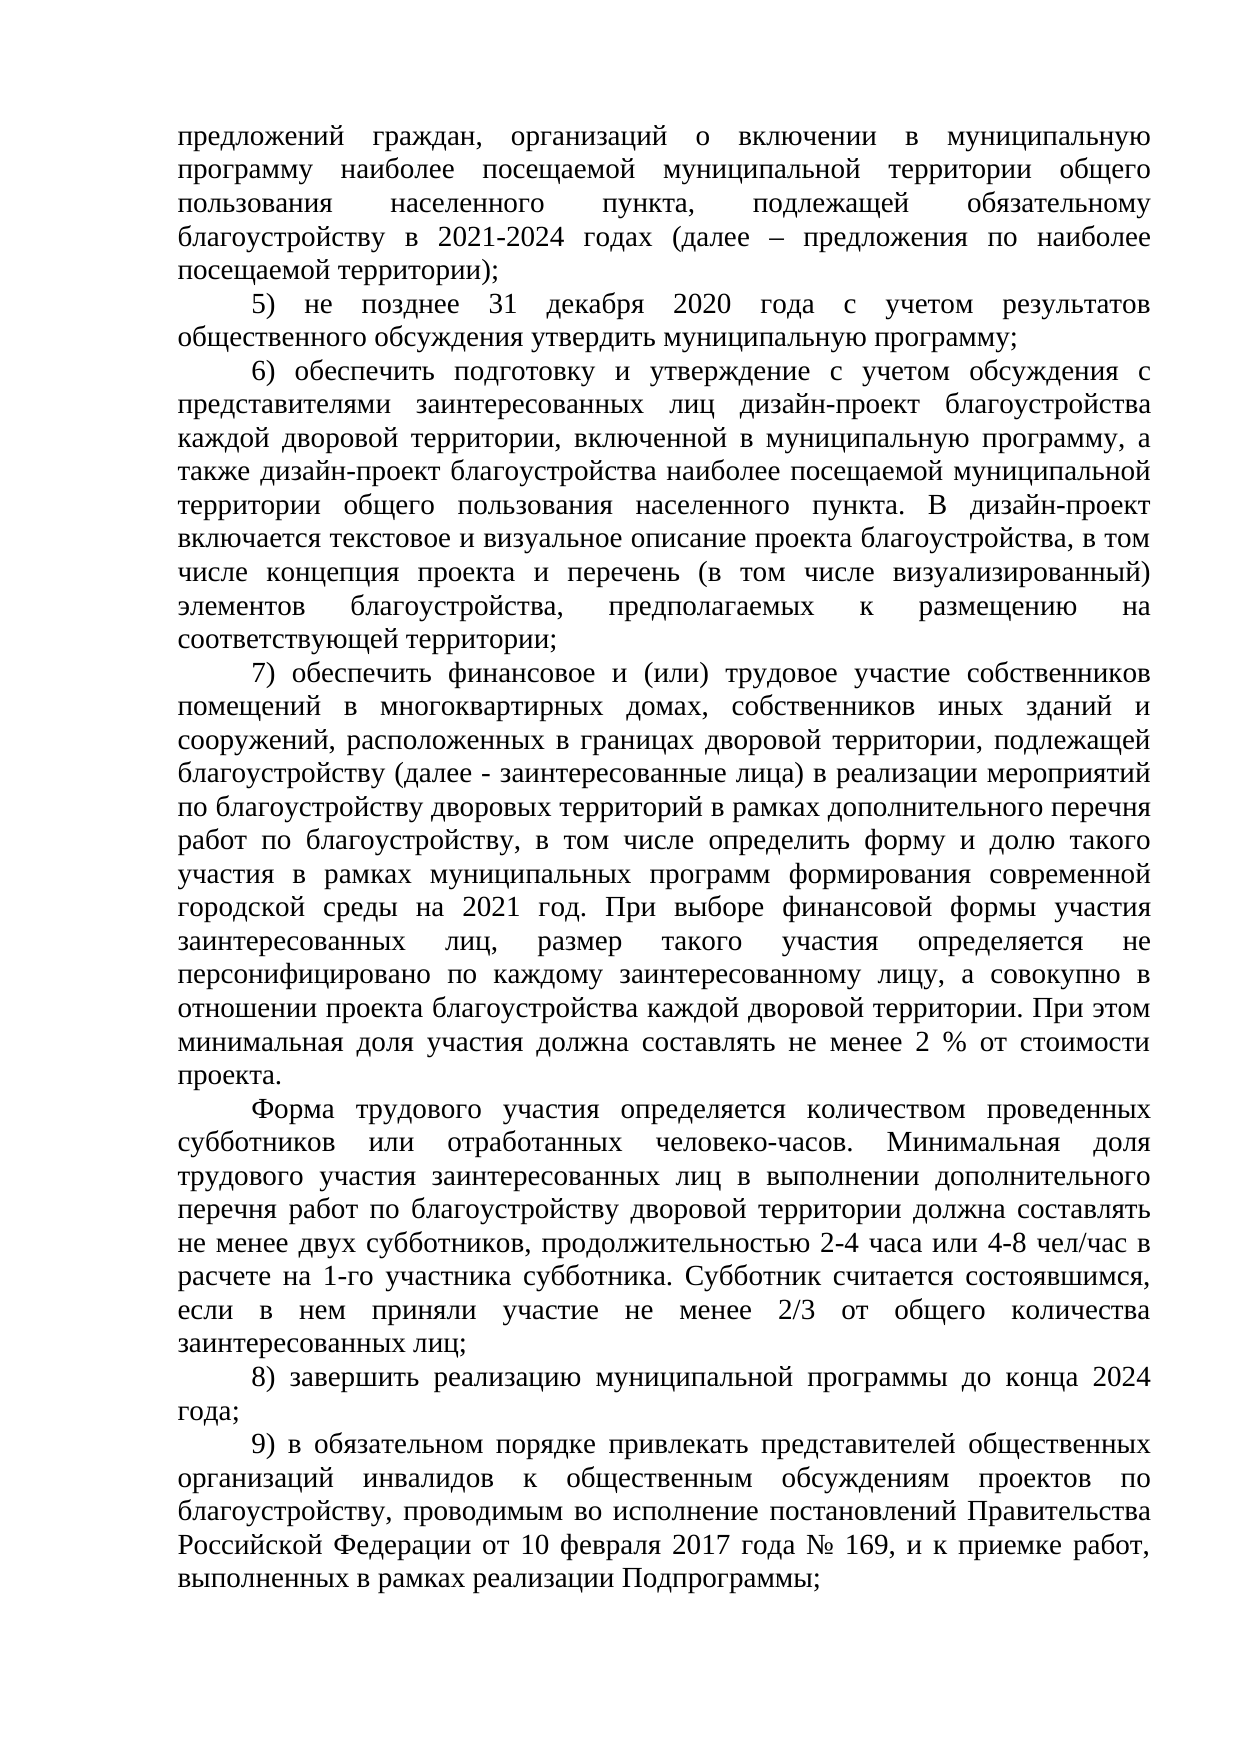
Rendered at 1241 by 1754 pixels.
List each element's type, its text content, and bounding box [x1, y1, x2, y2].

list 9) в обязательном порядке привлекать представителей общественных организаций инвалидов к общественным обсуждениям проектов по благоустройству, проводимым во исполнение постановлений Правительства Российской Федерации от 10 февраля 2017 года № 169, и к приемке работ, выполненных в рамках реализации Подпрограммы; [177, 1426, 1152, 1594]
list Форма трудового участия определяется количеством проведенных субботников или отработанных человеко-часов. Минимальная доля трудового участия заинтересованных лиц в выполнении дополнительного перечня работ по благоустройству дворовой территории должна составлять не менее двух субботников, продолжительностью 2-4 часа или 4-8 чел/час в расчете на 1-го участника субботника. Субботник считается состоявшимся, если в нем приняли участие не менее 2/3 от общего количества заинтересованных лиц; [177, 1091, 1152, 1359]
list 8) завершить реализацию муниципальной программы до конца 2024 года; [177, 1359, 1152, 1426]
list 7) обеспечить финансовое и (или) трудовое участие собственников помещений в многоквартирных домах, собственников иных зданий и сооружений, расположенных в границах дворовой территории, подлежащей благоустройству (далее - заинтересованные лица) в реализации мероприятий по благоустройству дворовых территорий в рамках дополнительного перечня работ по благоустройству, в том числе определить форму и долю такого участия в рамках муниципальных программ формирования современной городской среды на 2021 год. При выборе финансовой формы участия заинтересованных лиц, размер такого участия определяется не персонифицировано по каждому заинтересованному лицу, а совокупно в отношении проекта благоустройства каждой дворовой территории. При этом минимальная доля участия должна составлять не менее 2 % от стоимости проекта. [177, 655, 1152, 1091]
list 5) не позднее 31 декабря 2020 года с учетом результатов общественного обсуждения утвердить муниципальную программу; [177, 286, 1152, 353]
list 6) обеспечить подготовку и утверждение с учетом обсуждения с представителями заинтересованных лиц дизайн-проект благоустройства каждой дворовой территории, включенной в муниципальную программу, а также дизайн-проект благоустройства наиболее посещаемой муниципальной территории общего пользования населенного пункта. В дизайн-проект включается текстовое и визуальное описание проекта благоустройства, в том числе концепция проекта и перечень (в том числе визуализированный) элементов благоустройства, предполагаемых к размещению на соответствующей территории; [177, 353, 1152, 655]
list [177, 118, 1152, 286]
